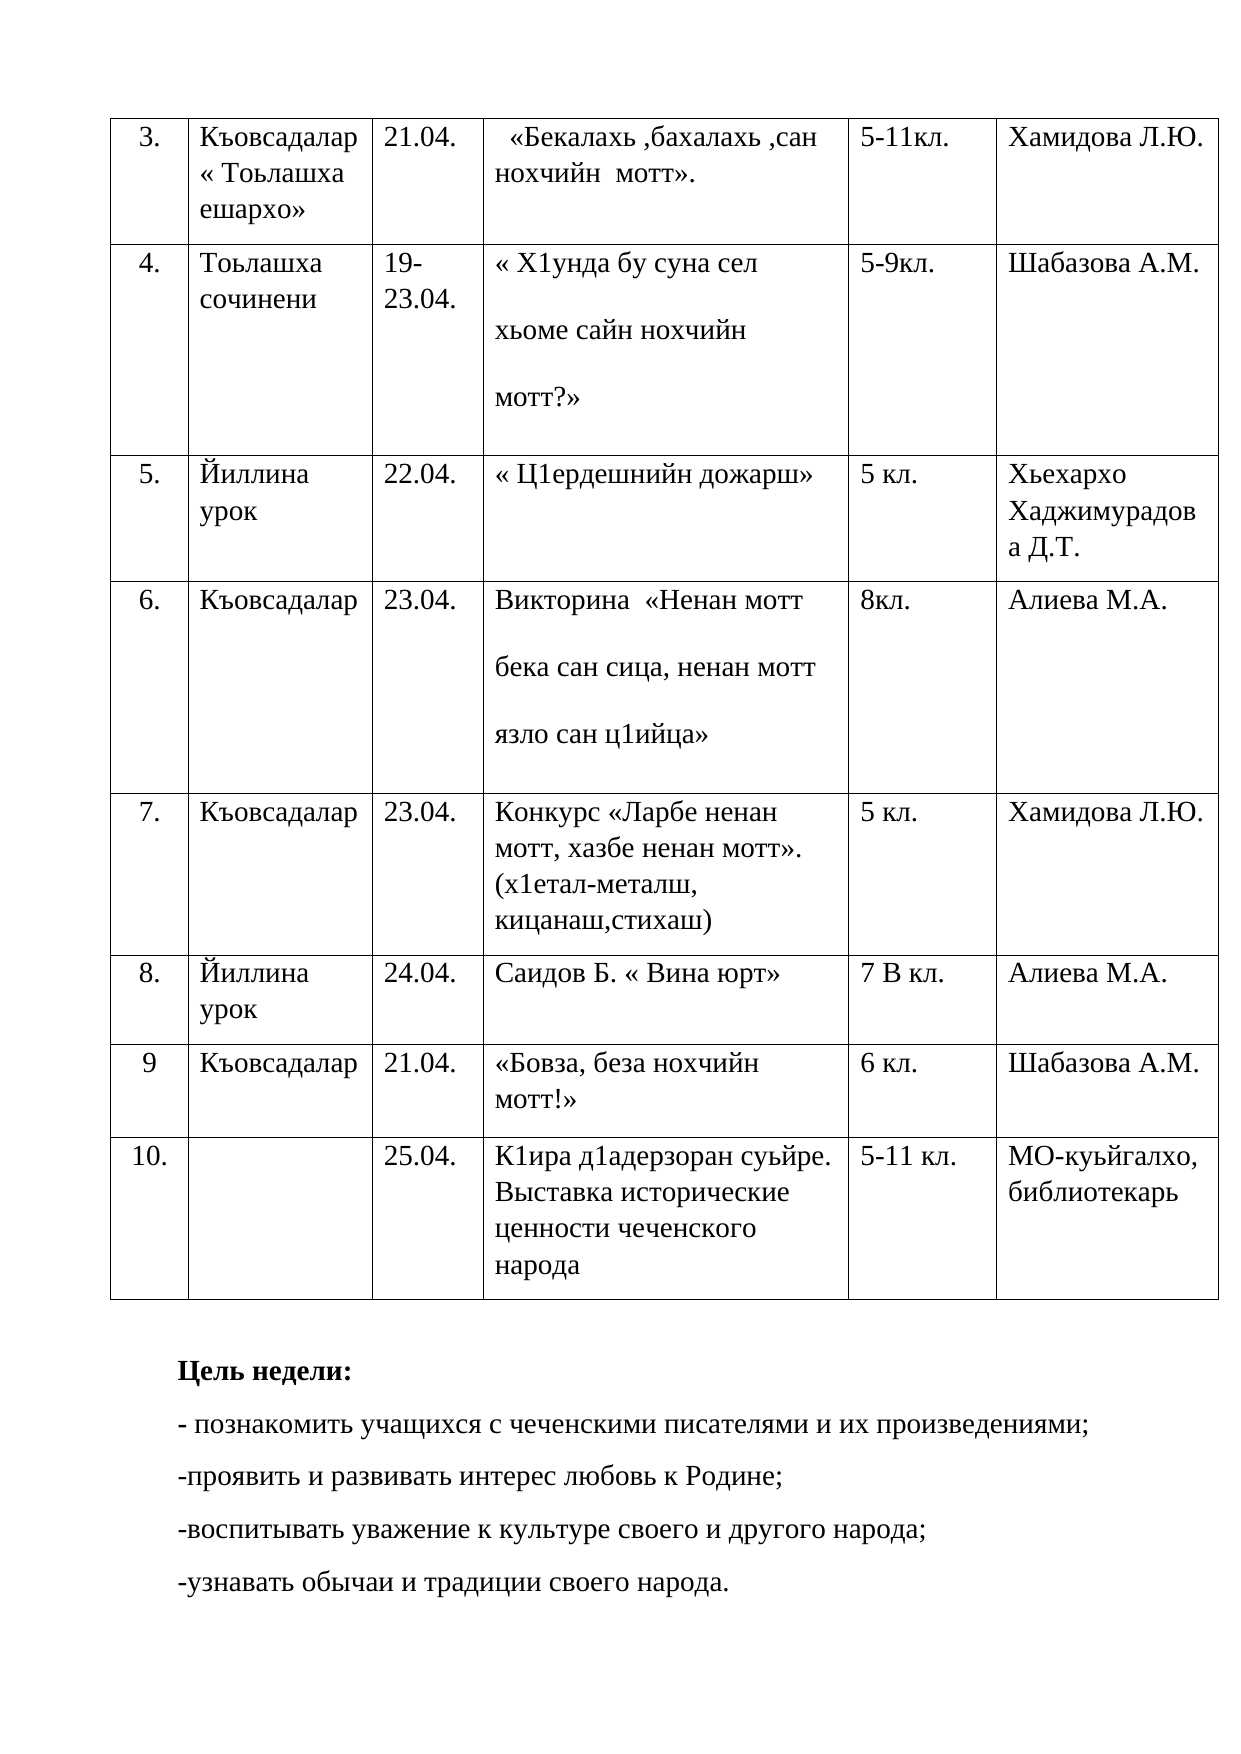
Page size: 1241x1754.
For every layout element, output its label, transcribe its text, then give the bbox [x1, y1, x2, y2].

table_cell Йиллина урок [189, 456, 372, 581]
table_cell 6 кл. [849, 1045, 996, 1137]
table_cell 19-23.04. [373, 245, 483, 455]
table_cell Тоьлашха сочинени [189, 245, 372, 455]
table_cell «Бекалахь ,бахалахь ,сан нохчийн мотт». [484, 119, 848, 244]
table_cell Къовсадалар [189, 794, 372, 954]
table_cell 21.04. [373, 119, 483, 244]
table_cell 23.04. [373, 794, 483, 954]
table_cell 10. [111, 1138, 188, 1299]
table_cell Шабазова А.М. [997, 245, 1218, 455]
table_cell [189, 1138, 372, 1299]
table_cell 4. [111, 245, 188, 455]
text -проявить и развивать интерес любовь к Родине; [177, 1458, 1152, 1492]
table_cell Викторина «Ненан мотт бека сан сица, ненан мотт язло сан ц1ийца» [484, 582, 848, 793]
table_cell Йиллина урок [189, 956, 372, 1044]
table_cell 25.04. [373, 1138, 483, 1299]
table_cell « Х1унда бу суна сел хьоме сайн нохчийн мотт?» [484, 245, 848, 455]
table_cell Хамидова Л.Ю. [997, 794, 1218, 954]
table_cell Хьехархо Хаджимурадова Д.Т. [997, 456, 1218, 581]
table_cell Шабазова А.М. [997, 1045, 1218, 1137]
table_cell 3. [111, 119, 188, 244]
table_cell Къовсадалар [189, 1045, 372, 1137]
table_cell 7 В кл. [849, 956, 996, 1044]
table_cell 6. [111, 582, 188, 793]
table_cell 7. [111, 794, 188, 954]
table_cell 22.04. [373, 456, 483, 581]
table_cell Хамидова Л.Ю. [997, 119, 1218, 244]
table_cell Къовсадалар « Тоьлашха ешархо» [189, 119, 372, 244]
table_cell 5-11кл. [849, 119, 996, 244]
table_cell « Ц1ердешнийн дожарш» [484, 456, 848, 581]
table_cell Саидов Б. « Вина юрт» [484, 956, 848, 1044]
table_cell 24.04. [373, 956, 483, 1044]
table_cell 5-9кл. [849, 245, 996, 455]
table_cell 8кл. [849, 582, 996, 793]
table_cell 5-11 кл. [849, 1138, 996, 1299]
table_cell 5. [111, 456, 188, 581]
text - познакомить учащихся с чеченскими писателями и их произведениями; [177, 1406, 1152, 1439]
text Цель недели: [177, 1353, 1152, 1386]
table_cell «Бовза, беза нохчийн мотт!» [484, 1045, 848, 1137]
table_cell 5 кл. [849, 794, 996, 954]
table_cell К1ира д1адерзоран суьйре. Выставка исторические ценности чеченского народа [484, 1138, 848, 1299]
table_cell 21.04. [373, 1045, 483, 1137]
table_cell 8. [111, 956, 188, 1044]
table_cell 5 кл. [849, 456, 996, 581]
text -узнавать обычаи и традиции своего народа. [177, 1564, 1152, 1598]
table_cell Алиева М.А. [997, 582, 1218, 793]
table_cell Конкурс «Ларбе ненан мотт, хазбе ненан мотт». (х1етал-металш, кицанаш,стихаш) [484, 794, 848, 954]
table_cell Алиева М.А. [997, 956, 1218, 1044]
table_cell 23.04. [373, 582, 483, 793]
text -воспитывать уважение к культуре своего и другого народа; [177, 1511, 1152, 1545]
table_cell 9 [111, 1045, 188, 1137]
table_cell МО-куьйгалхо, библиотекарь [997, 1138, 1218, 1299]
table_cell Къовсадалар [189, 582, 372, 793]
